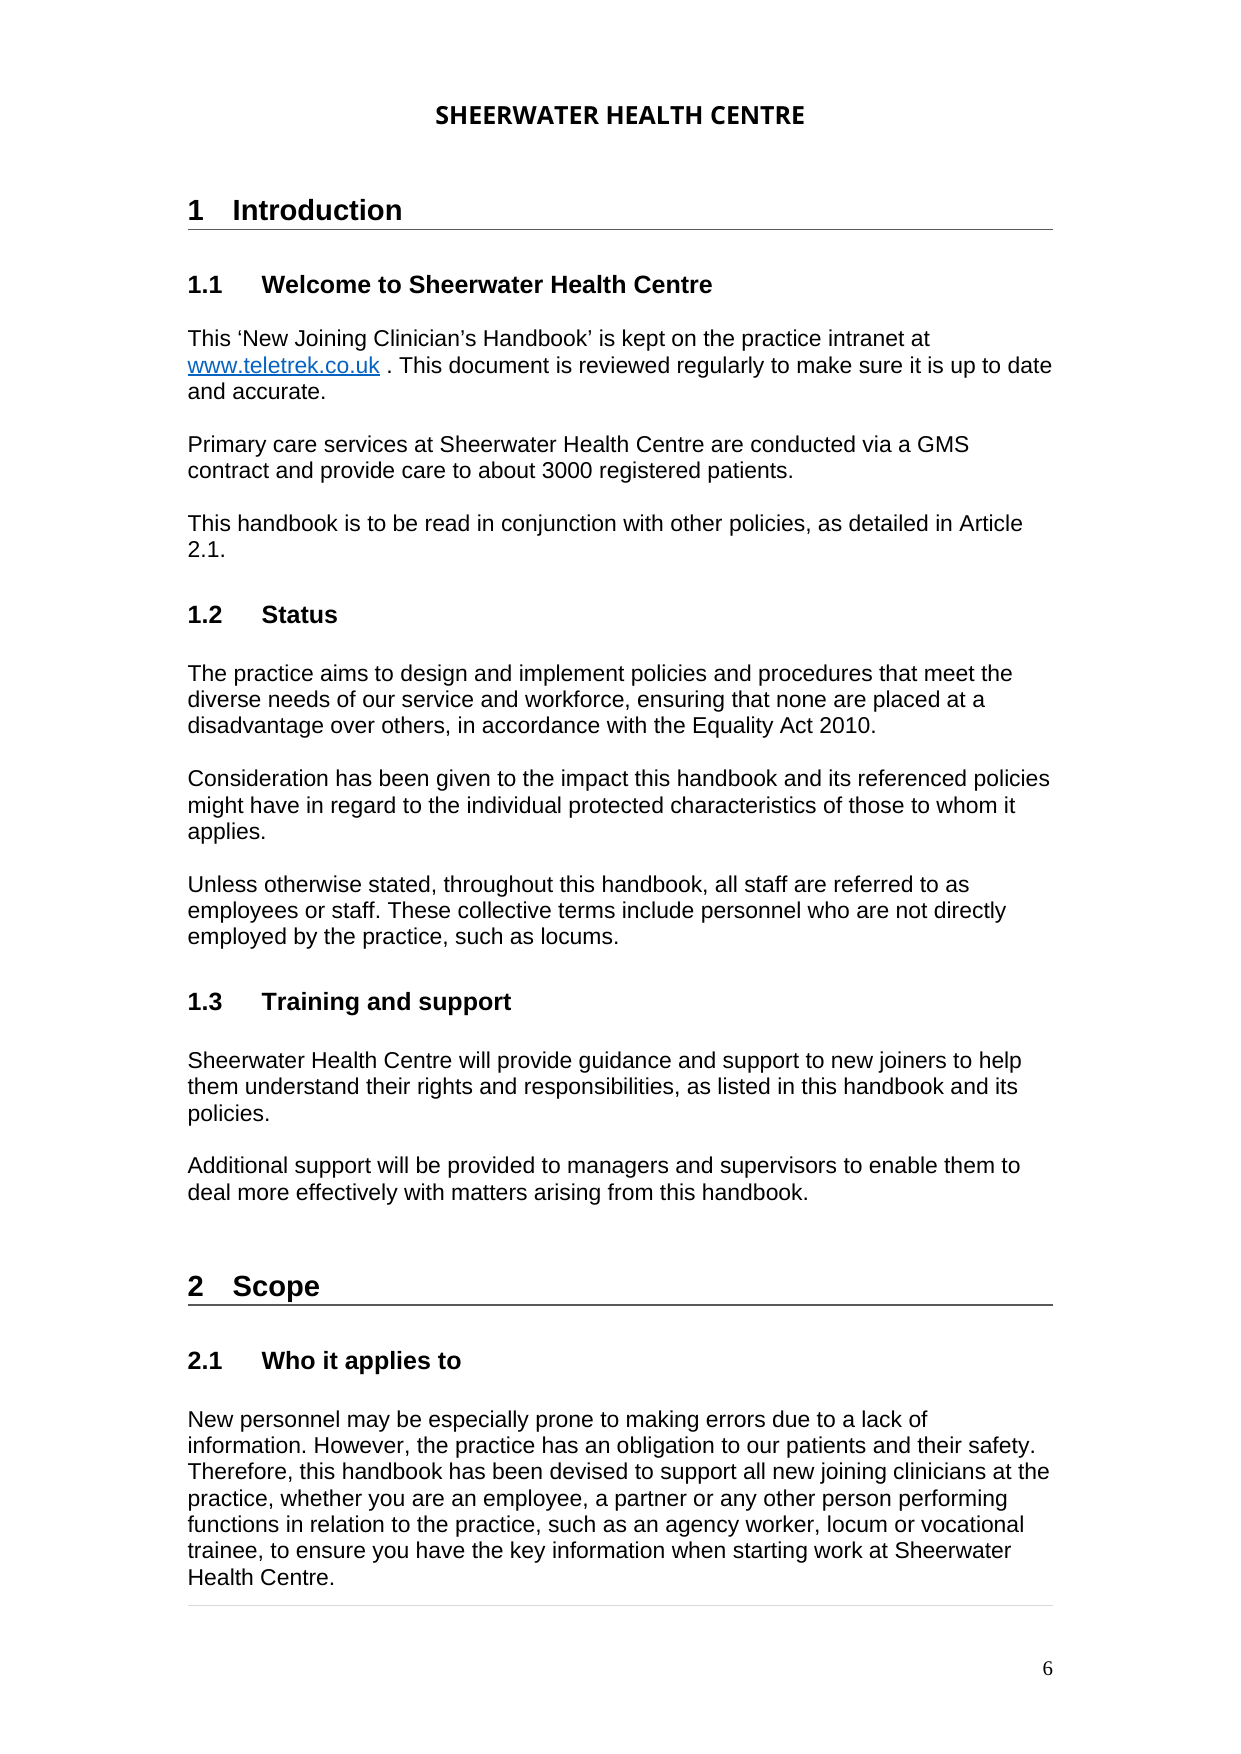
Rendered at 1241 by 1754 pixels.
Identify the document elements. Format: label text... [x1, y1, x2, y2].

text The practice aims to design and implement policies and procedures that meet the diverse needs of our service and workforce, ensuring that none are placed at a disadvantage over others, in accordance with the Equality Act 2010. [187, 660, 1053, 739]
text Sheerwater Health Centre will provide guidance and support to new joiners to help them understand their rights and responsibilities, as listed in this handbook and its policies. [187, 1047, 1053, 1126]
text Unless otherwise stated, throughout this handbook, all staff are referred to as employees or staff. These collective terms include personnel who are not directly employed by the practice, such as locums. [187, 871, 1053, 950]
text New personnel may be especially prone to making errors due to a lack of information. However, the practice has an obligation to our patients and their safety. Therefore, this handbook has been devised to support all new joining clinicians at the practice, whether you are an employee, a partner or any other person performing functions in relation to the practice, such as an agency worker, locum or vocational trainee, to ensure you have the key information when starting work at Sheerwater Health Centre. [187, 1406, 1053, 1590]
text Primary care services at Sheerwater Health Centre are conducted via a GMS contract and provide care to about 3000 registered patients. [187, 431, 1053, 483]
text Additional support will be provided to managers and supervisors to enable them to deal more effectively with matters arising from this handbook. [187, 1152, 1053, 1205]
subtitle Status [187, 600, 1053, 629]
text This handbook is to be read in conjunction with other policies, as detailed in Article 2.1. [187, 510, 1053, 562]
subtitle Who it applies to [187, 1346, 1053, 1374]
text This ‘New Joining Clinician’s Handbook’ is kept on the practice intranet at www.teletrek.co.uk . This document is reviewed regularly to make sure it is up to date and accurate. [187, 325, 1053, 404]
subtitle Scope [187, 1269, 1053, 1306]
text Consideration has been given to the impact this handbook and its referenced policies might have in regard to the individual protected characteristics of those to whom it applies. [187, 765, 1053, 844]
subtitle Training and support [187, 987, 1053, 1016]
subtitle Welcome to Sheerwater Health Centre [187, 270, 1053, 299]
subtitle Introduction [187, 193, 1053, 230]
